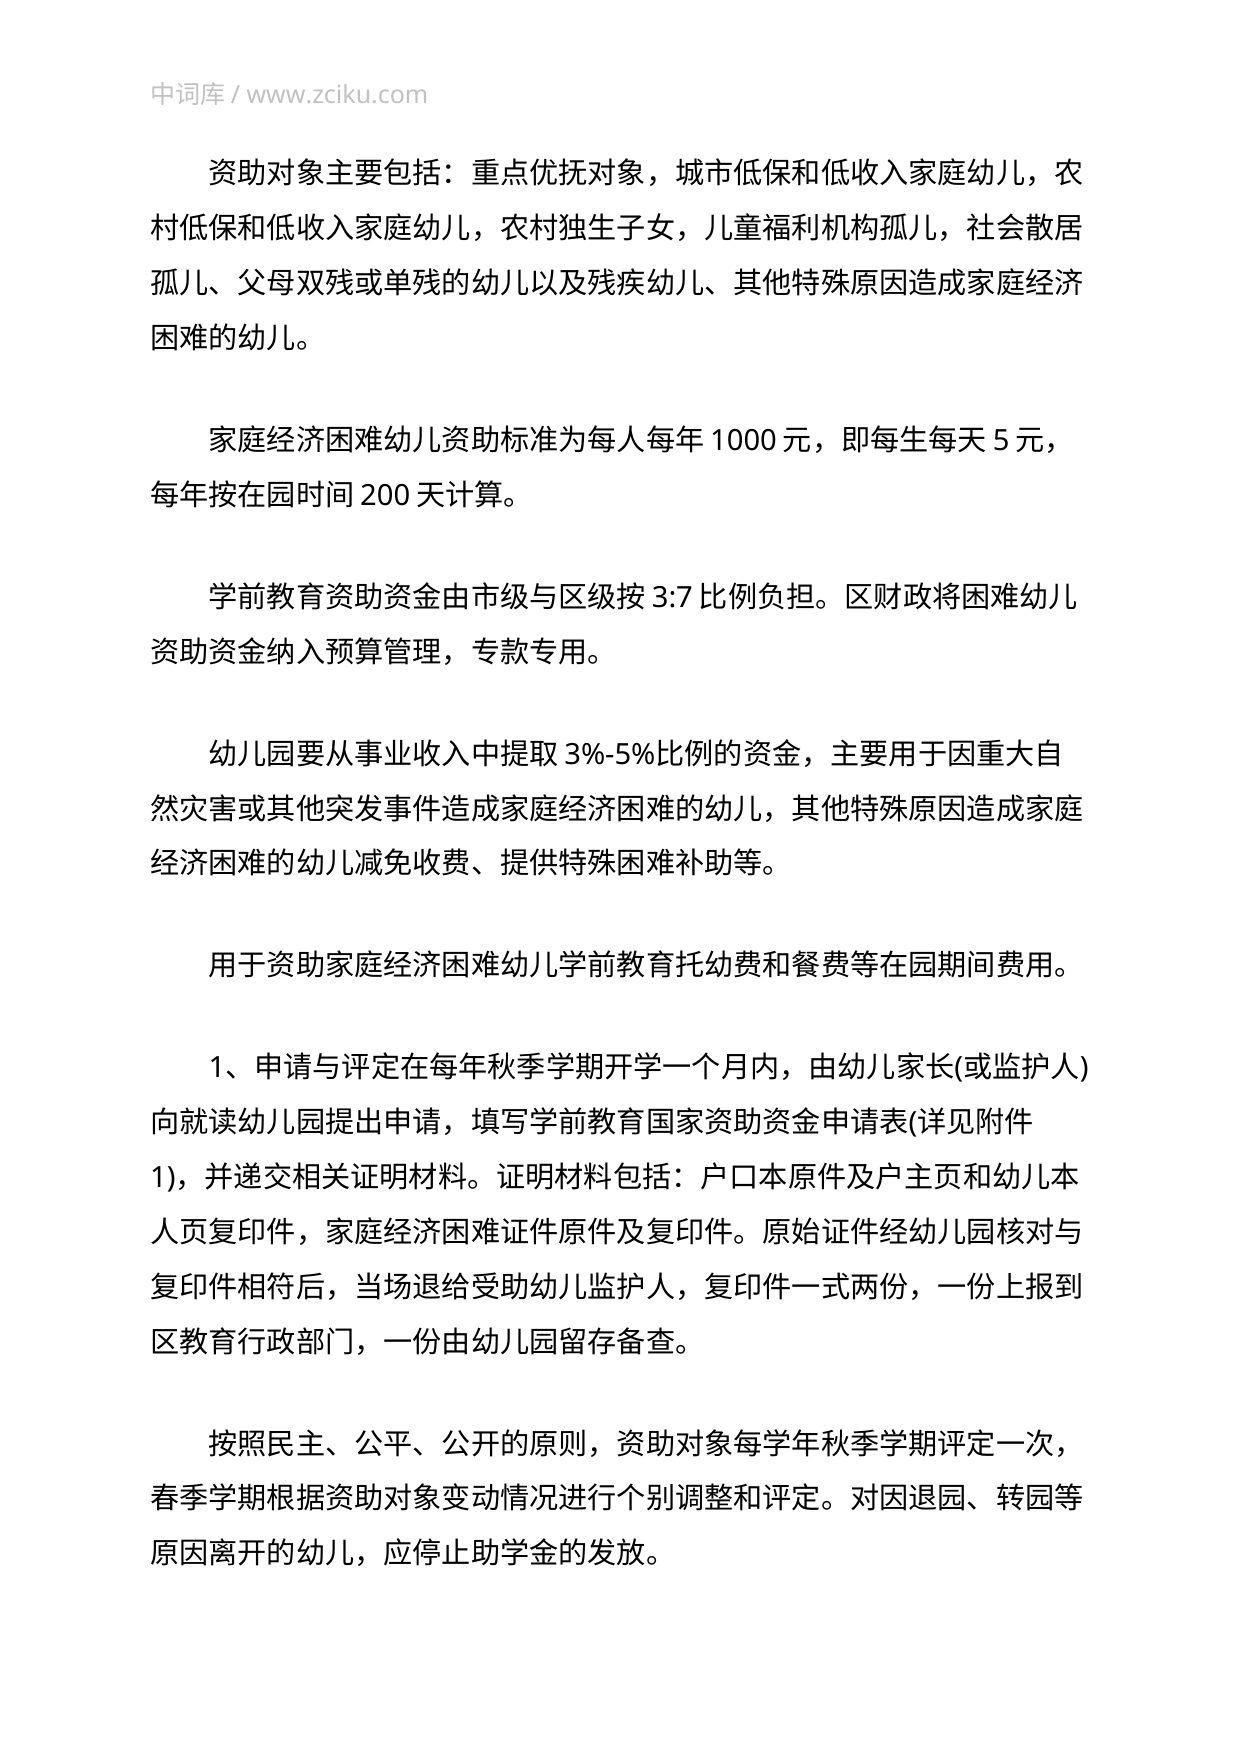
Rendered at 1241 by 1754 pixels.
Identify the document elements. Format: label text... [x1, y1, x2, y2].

text 学前教育资助资金由市级与区级按3:7比例负担。区财政将困难幼儿资助资金纳入预算管理，专款专用。 [150, 573, 1090, 671]
text 用于资助家庭经济困难幼儿学前教育托幼费和餐费等在园期间费用。 [150, 942, 1090, 984]
text 家庭经济困难幼儿资助标准为每人每年1000元，即每生每天5元，每年按在园时间200天计算。 [150, 416, 1090, 514]
text 1、申请与评定在每年秋季学期开学一个月内，由幼儿家长(或监护人)向就读幼儿园提出申请，填写学前教育国家资助资金申请表(详见附件1)，并递交相关证明材料。证明材料包括：户口本原件及户主页和幼儿本人页复印件，家庭经济困难证件原件及复印件。原始证件经幼儿园核对与复印件相符后，当场退给受助幼儿监护人，复印件一式两份，一份上报到区教育行政部门，一份由幼儿园留存备查。 [150, 1044, 1090, 1361]
text 幼儿园要从事业收入中提取3%-5%比例的资金，主要用于因重大自然灾害或其他突发事件造成家庭经济困难的幼儿，其他特殊原因造成家庭经济困难的幼儿减免收费、提供特殊困难补助等。 [150, 730, 1090, 882]
text 资助对象主要包括：重点优抚对象，城市低保和低收入家庭幼儿，农村低保和低收入家庭幼儿，农村独生子女，儿童福利机构孤儿，社会散居孤儿、父母双残或单残的幼儿以及残疾幼儿、其他特殊原因造成家庭经济困难的幼儿。 [150, 150, 1090, 357]
text 按照民主、公平、公开的原则，资助对象每学年秋季学期评定一次，春季学期根据资助对象变动情况进行个别调整和评定。对因退园、转园等原因离开的幼儿，应停止助学金的发放。 [150, 1420, 1090, 1572]
